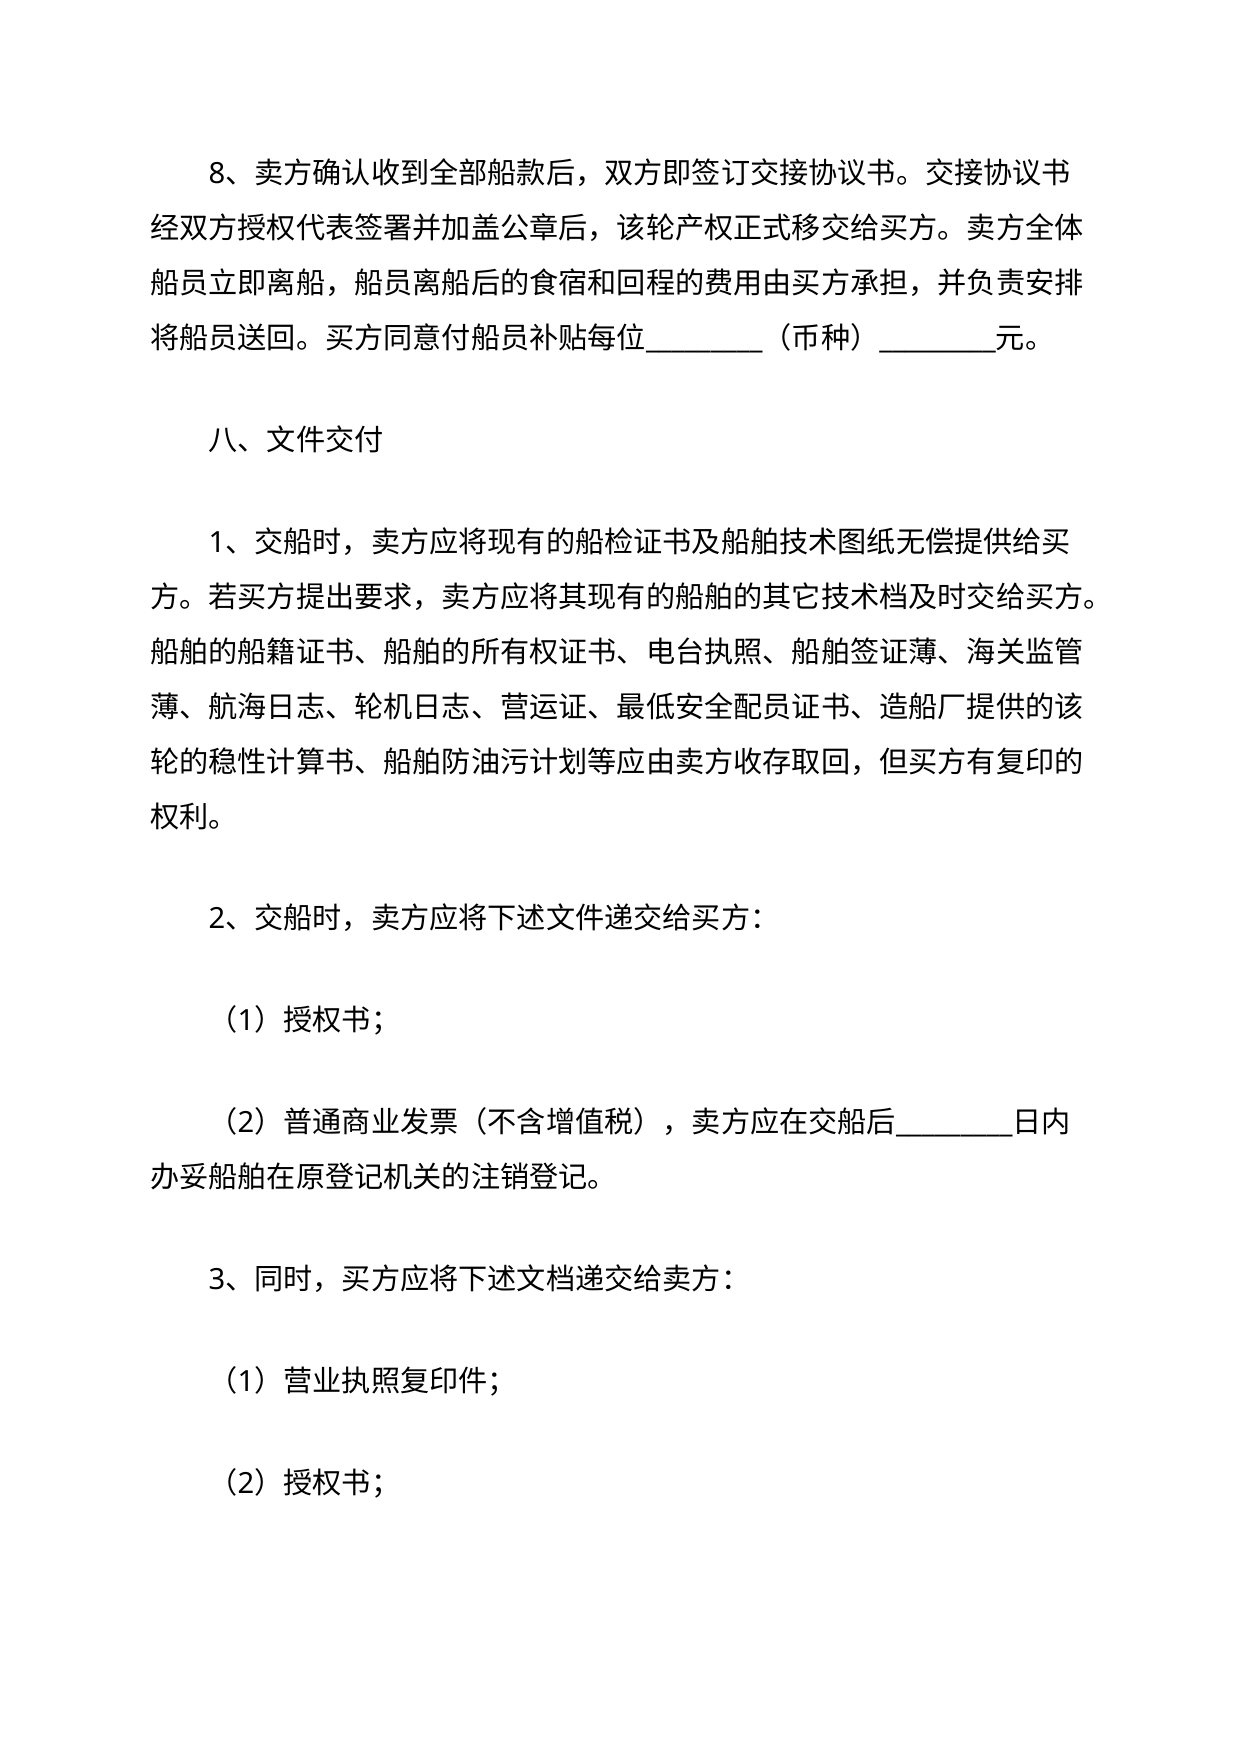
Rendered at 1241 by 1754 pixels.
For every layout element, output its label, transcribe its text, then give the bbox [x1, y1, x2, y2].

text （2）授权书； [150, 1459, 1090, 1502]
text （1）营业执照复印件； [150, 1358, 1090, 1400]
text 八、文件交付 [150, 417, 1090, 459]
text 3、同时，买方应将下述文档递交给卖方： [150, 1256, 1090, 1298]
text （2）普通商业发票（不含增值税），卖方应在交船后_________日内办妥船舶在原登记机关的注销登记。 [150, 1099, 1090, 1196]
text 8、卖方确认收到全部船款后，双方即签订交接协议书。交接协议书经双方授权代表签署并加盖公章后，该轮产权正式移交给买方。卖方全体船员立即离船，船员离船后的食宿和回程的费用由买方承担，并负责安排将船员送回。买方同意付船员补贴每位_________（币种）_________元。 [150, 150, 1090, 357]
text 2、交船时，卖方应将下述文件递交给买方： [150, 895, 1090, 937]
text 1、交船时，卖方应将现有的船检证书及船舶技术图纸无偿提供给买方。若买方提出要求，卖方应将其现有的船舶的其它技术档及时交给买方。船舶的船籍证书、船舶的所有权证书、电台执照、船舶签证薄、海关监管薄、航海日志、轮机日志、营运证、最低安全配员证书、造船厂提供的该轮的稳性计算书、船舶防油污计划等应由卖方收存取回，但买方有复印的权利。 [150, 518, 1090, 835]
text （1）授权书； [150, 997, 1090, 1039]
